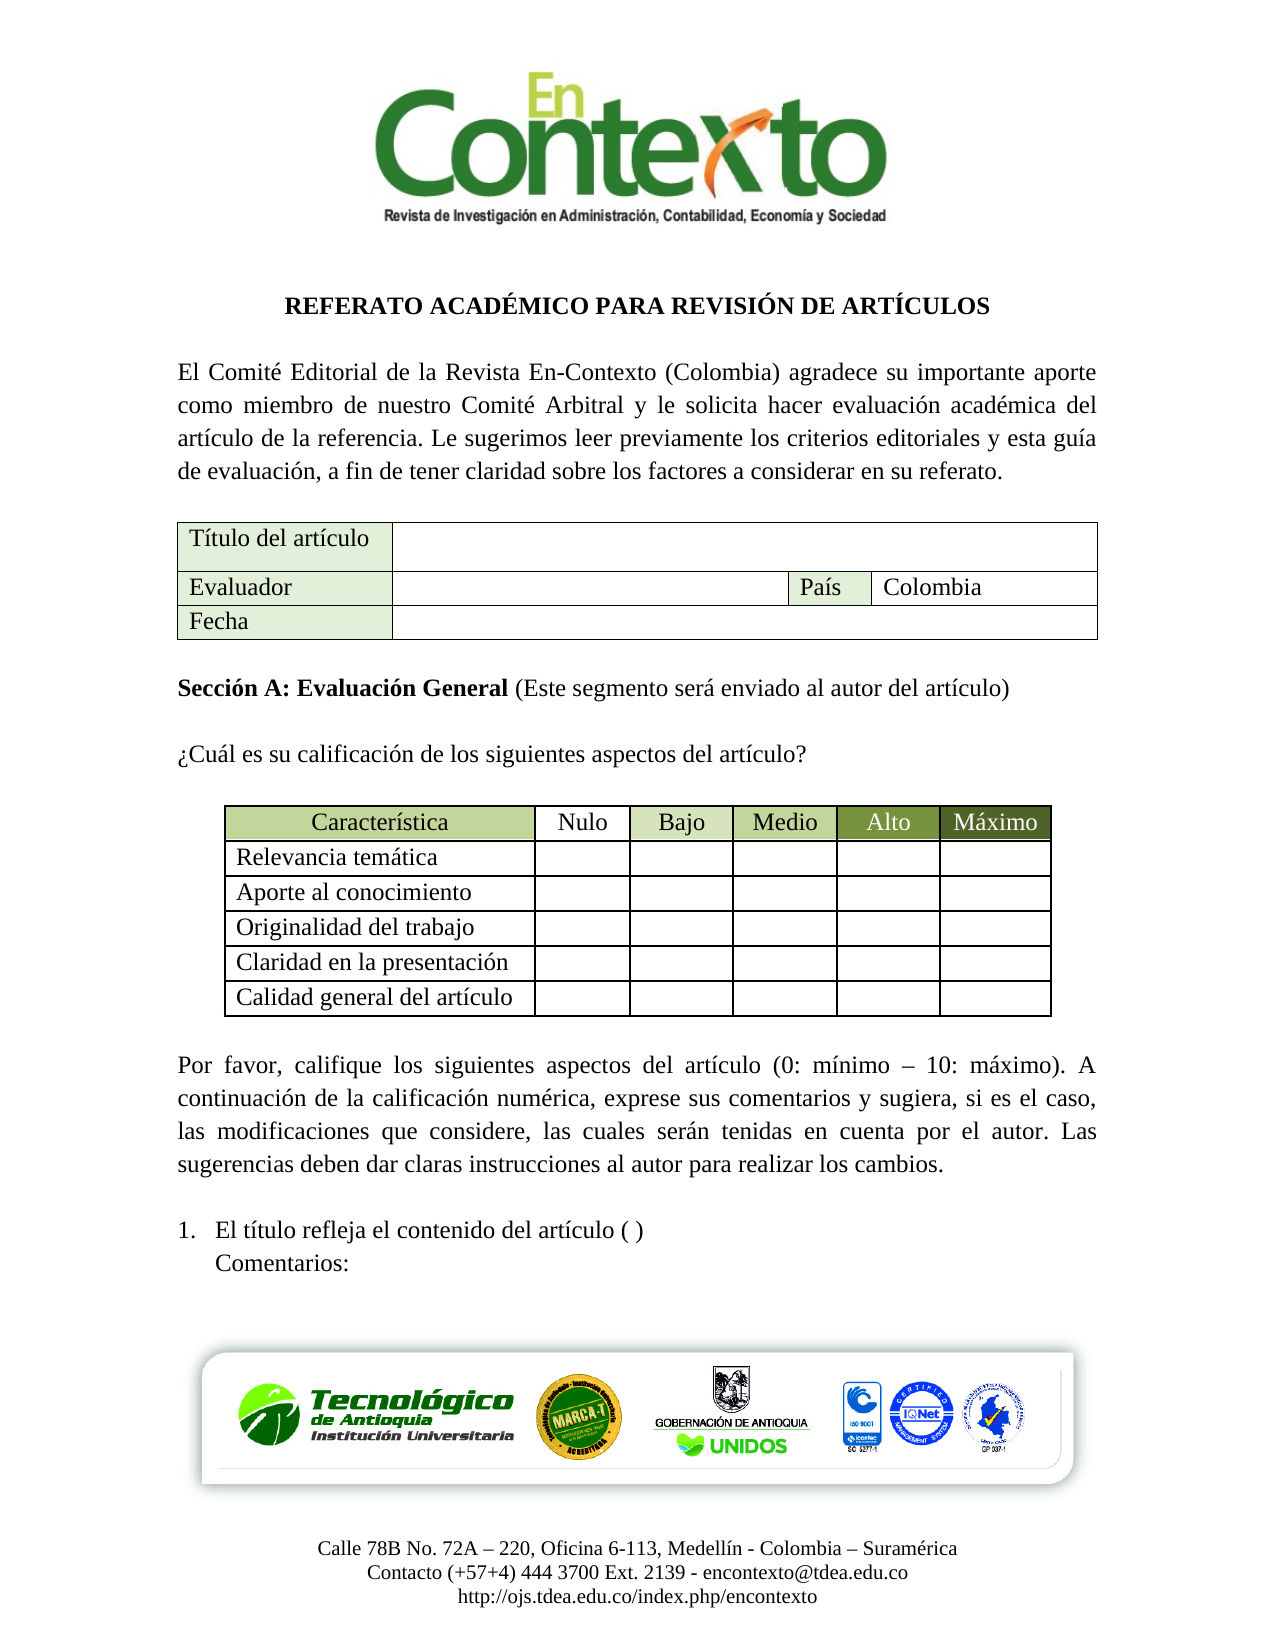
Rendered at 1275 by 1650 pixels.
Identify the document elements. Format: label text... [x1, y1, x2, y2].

table_header Título del artículo [178, 523, 392, 571]
text REFERATO ACADÉMICO PARA REVISIÓN DE ARTÍCULOS [177, 291, 1098, 320]
table_cell [838, 947, 939, 980]
table_header Característica [226, 807, 534, 839]
table_cell Originalidad del trabajo [226, 912, 534, 945]
table_cell [631, 912, 732, 945]
table_cell [941, 947, 1050, 980]
table_cell [838, 982, 939, 1015]
table_cell Evaluador [178, 572, 392, 605]
text Sección A: Evaluación General (Este segmento será enviado al autor del artículo) [177, 673, 1098, 702]
text Comentarios: [177, 1248, 1098, 1277]
table_cell País [789, 572, 871, 605]
table_cell [393, 606, 1097, 639]
table_cell [631, 842, 732, 875]
table_cell [734, 842, 836, 875]
table_cell [838, 842, 939, 875]
table_cell [838, 877, 939, 910]
table_header Bajo [631, 807, 732, 839]
table_cell [536, 912, 629, 945]
table_cell [734, 877, 836, 910]
table_cell [536, 947, 629, 980]
table_cell [838, 912, 939, 945]
table_cell [734, 947, 836, 980]
table_cell [631, 947, 732, 980]
table_header [393, 523, 1097, 571]
text Por favor, califique los siguientes aspectos del artículo (0: mínimo – 10: máximo). A continuación de la calificación numérica, exprese sus comentarios y sugiera, si es el caso, las modificaciones que considere, las cuales serán tenidas en cuenta por el autor. Las sugerencias deben dar claras instrucciones al autor para realizar los cambios. [177, 1050, 1098, 1178]
table_cell [941, 877, 1050, 910]
list El título refleja el contenido del artículo ( ) [177, 1215, 1098, 1244]
table_cell Calidad general del artículo [226, 982, 534, 1015]
picture [177, 1328, 1098, 1508]
picture [340, 44, 930, 259]
table_header Alto [838, 807, 939, 839]
table_cell [734, 982, 836, 1015]
table_cell [734, 912, 836, 945]
table_cell [941, 842, 1050, 875]
table_header Máximo [941, 807, 1050, 839]
table_cell Aporte al conocimiento [226, 877, 534, 910]
table_cell [536, 982, 629, 1015]
table_cell [393, 572, 788, 605]
table_cell Relevancia temática [226, 842, 534, 875]
table_cell [631, 982, 732, 1015]
table_cell [941, 912, 1050, 945]
table_cell Colombia [872, 572, 1097, 605]
table_cell Fecha [178, 606, 392, 639]
text El Comité Editorial de la Revista En-Contexto (Colombia) agradece su importante aporte como miembro de nuestro Comité Arbitral y le solicita hacer evaluación académica del artículo de la referencia. Le sugerimos leer previamente los criterios editoriales y esta guía de evaluación, a fin de tener claridad sobre los factores a considerar en su referato. [177, 357, 1098, 485]
table_cell [536, 842, 629, 875]
table_cell [536, 877, 629, 910]
table_header Medio [734, 807, 836, 839]
table_cell Claridad en la presentación [226, 947, 534, 980]
text ¿Cuál es su calificación de los siguientes aspectos del artículo? [177, 739, 1098, 768]
table_header Nulo [536, 807, 629, 839]
table_cell [631, 877, 732, 910]
table_cell [941, 982, 1050, 1015]
